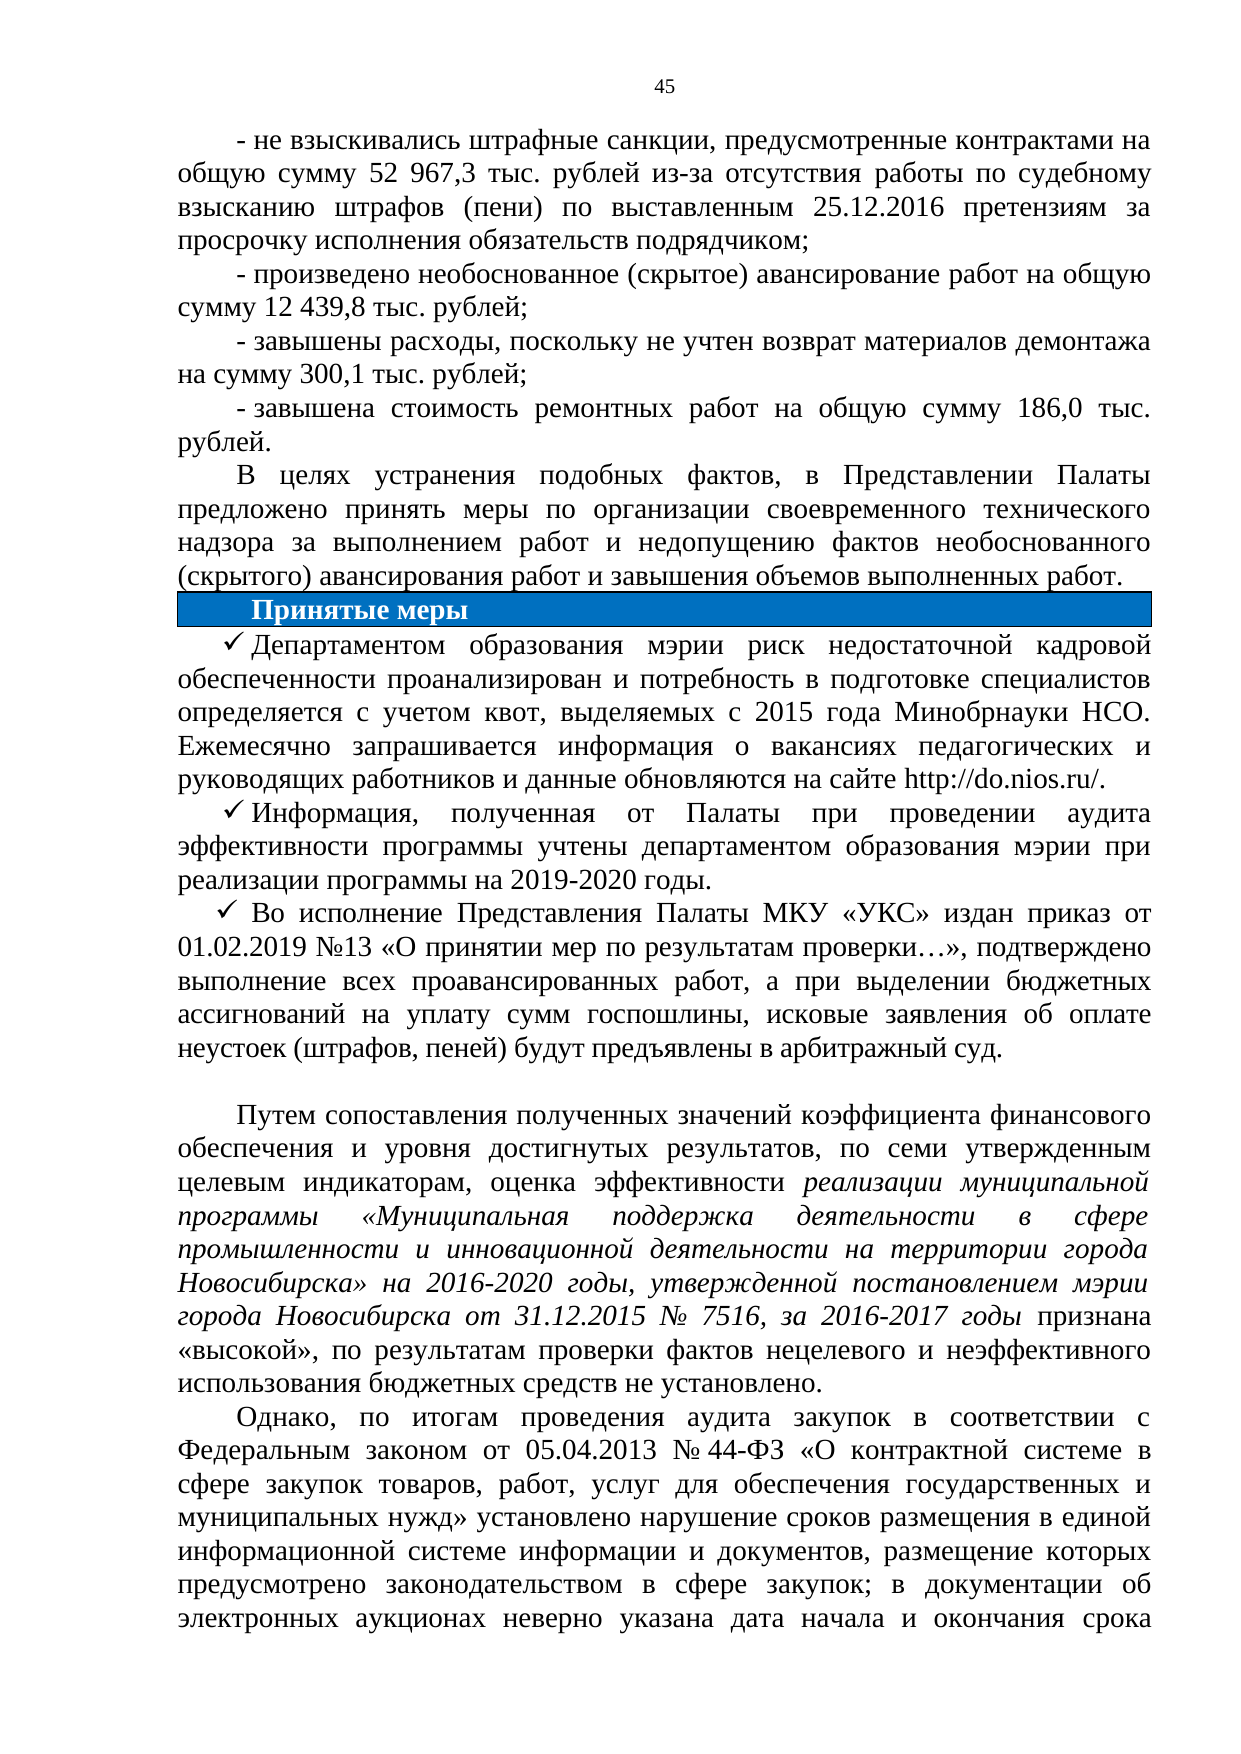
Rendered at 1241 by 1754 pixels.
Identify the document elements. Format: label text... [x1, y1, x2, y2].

text Путем сопоставления полученных значений коэффициента финансового обеспечения и уровня достигнутых результатов, по семи утвержденным целевым индикаторам, оценка эффективности реализации муниципальной программы «Муниципальная поддержка деятельности в сфере промышленности и инновационной деятельности на территории города Новосибирска» на 2016-2020 годы, утвержденной постановлением мэрии города Новосибирска от 31.12.2015 № 7516, за 2016-2017 годы признана «высокой», по результатам проверки фактов нецелевого и неэффективного использования бюджетных средств не установлено. [177, 1097, 1152, 1399]
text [177, 1399, 1152, 1634]
list Информация, полученная от Палаты при проведении аудита эффективности программы учтены департаментом образования мэрии при реализации программы на 2019-2020 годы. [177, 795, 1152, 896]
text - завышена стоимость ремонтных работ на общую сумму 186,0 тыс. рублей. [177, 390, 1152, 457]
list Департаментом образования мэрии риск недостаточной кадровой обеспеченности проанализирован и потребность в подготовке специалистов определяется с учетом квот, выделяемых с 2015 года Минобрнауки НСО. Ежемесячно запрашивается информация о вакансиях педагогических и руководящих работников и данные обновляются на сайте http://do.nios.ru/. [177, 627, 1152, 795]
text - произведено необоснованное (скрытое) авансирование работ на общую сумму 12 439,8 тыс. рублей; [177, 256, 1152, 323]
text - не взыскивались штрафные санкции, предусмотренные контрактами на общую сумму 52 967,3 тыс. рублей из-за отсутствия работы по судебному взысканию штрафов (пени) по выставленным 25.12.2016 претензиям за просрочку исполнения обязательств подрядчиком; [177, 122, 1152, 256]
text - завышены расходы, поскольку не учтен возврат материалов демонтажа на сумму 300,1 тыс. рублей; [177, 323, 1152, 390]
list Во исполнение Представления Палаты МКУ «УКС» издан приказ от 01.02.2019 №13 «О принятии мер по результатам проверки…», подтверждено выполнение всех проавансированных работ, а при выделении бюджетных ассигнований на уплату сумм госпошлины, исковые заявления об оплате неустоек (штрафов, пеней) будут предъявлены в арбитражный суд. [177, 896, 1152, 1063]
text В целях устранения подобных фактов, в Представлении Палаты предложено принять меры по организации своевременного технического надзора за выполнением работ и недопущению фактов необоснованного (скрытого) авансирования работ и завышения объемов выполненных работ. [177, 457, 1152, 591]
table_header Принятые меры [178, 593, 1151, 626]
